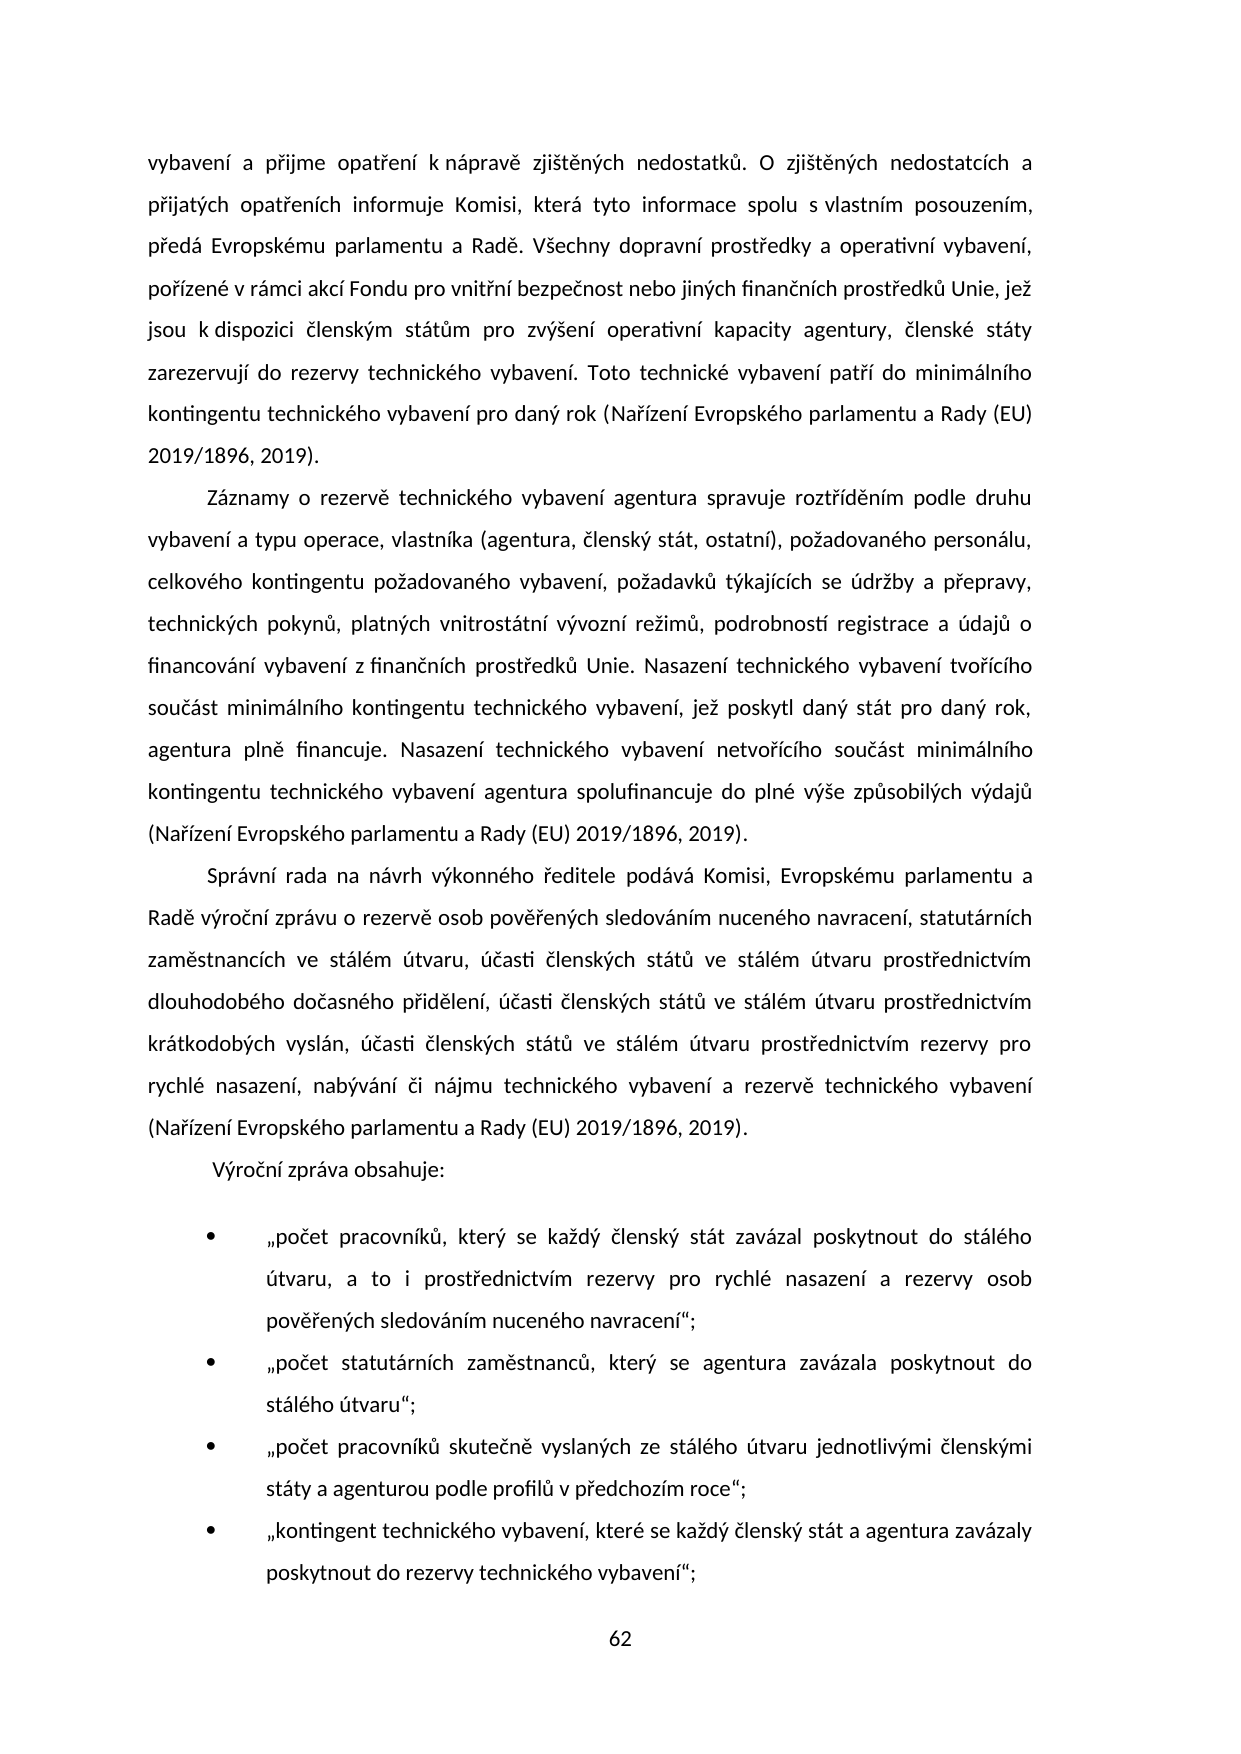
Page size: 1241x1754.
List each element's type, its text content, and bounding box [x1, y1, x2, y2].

text „kontingent technického vybavení, které se každý členský stát a agentura zavázaly poskytnout do rezervy technického vybavení“; [207, 1516, 1033, 1586]
text „počet statutárních zaměstnanců, který se agentura zavázala poskytnout do stálého útvaru“; [207, 1348, 1033, 1418]
text „počet pracovníků skutečně vyslaných ze stálého útvaru jednotlivými členskými státy a agenturou podle profilů v předchozím roce“; [207, 1432, 1033, 1502]
text Záznamy o rezervě technického vybavení agentura spravuje roztříděním podle druhu vybavení a typu operace, vlastníka (agentura, členský stát, ostatní), požadovaného personálu, celkového kontingentu požadovaného vybavení, požadavků týkajících se údržby a přepravy, technických pokynů, platných vnitrostátní vývozní režimů, podrobností registrace a údajů o financování vybavení z finančních prostředků Unie. Nasazení technického vybavení tvořícího součást minimálního kontingentu technického vybavení, jež poskytl daný stát pro daný rok, agentura plně financuje. Nasazení technického vybavení netvořícího součást minimálního kontingentu technického vybavení agentura spolufinancuje do plné výše způsobilých výdajů (Nařízení Evropského parlamentu a Rady (EU) 2019/1896, 2019). [148, 483, 1033, 847]
text Správní rada na návrh výkonného ředitele podává Komisi, Evropskému parlamentu a Radě výroční zprávu o rezervě osob pověřených sledováním nuceného navracení, statutárních zaměstnancích ve stálém útvaru, účasti členských států ve stálém útvaru prostřednictvím dlouhodobého dočasného přidělení, účasti členských států ve stálém útvaru prostřednictvím krátkodobých vyslán, účasti členských států ve stálém útvaru prostřednictvím rezervy pro rychlé nasazení, nabývání či nájmu technického vybavení a rezervě technického vybavení (Nařízení Evropského parlamentu a Rady (EU) 2019/1896, 2019). [148, 861, 1033, 1141]
text „počet pracovníků, který se každý členský stát zavázal poskytnout do stálého útvaru, a to i prostřednictvím rezervy pro rychlé nasazení a rezervy osob pověřených sledováním nuceného navracení“; [207, 1222, 1033, 1334]
text Výroční zpráva obsahuje: [148, 1155, 1033, 1183]
